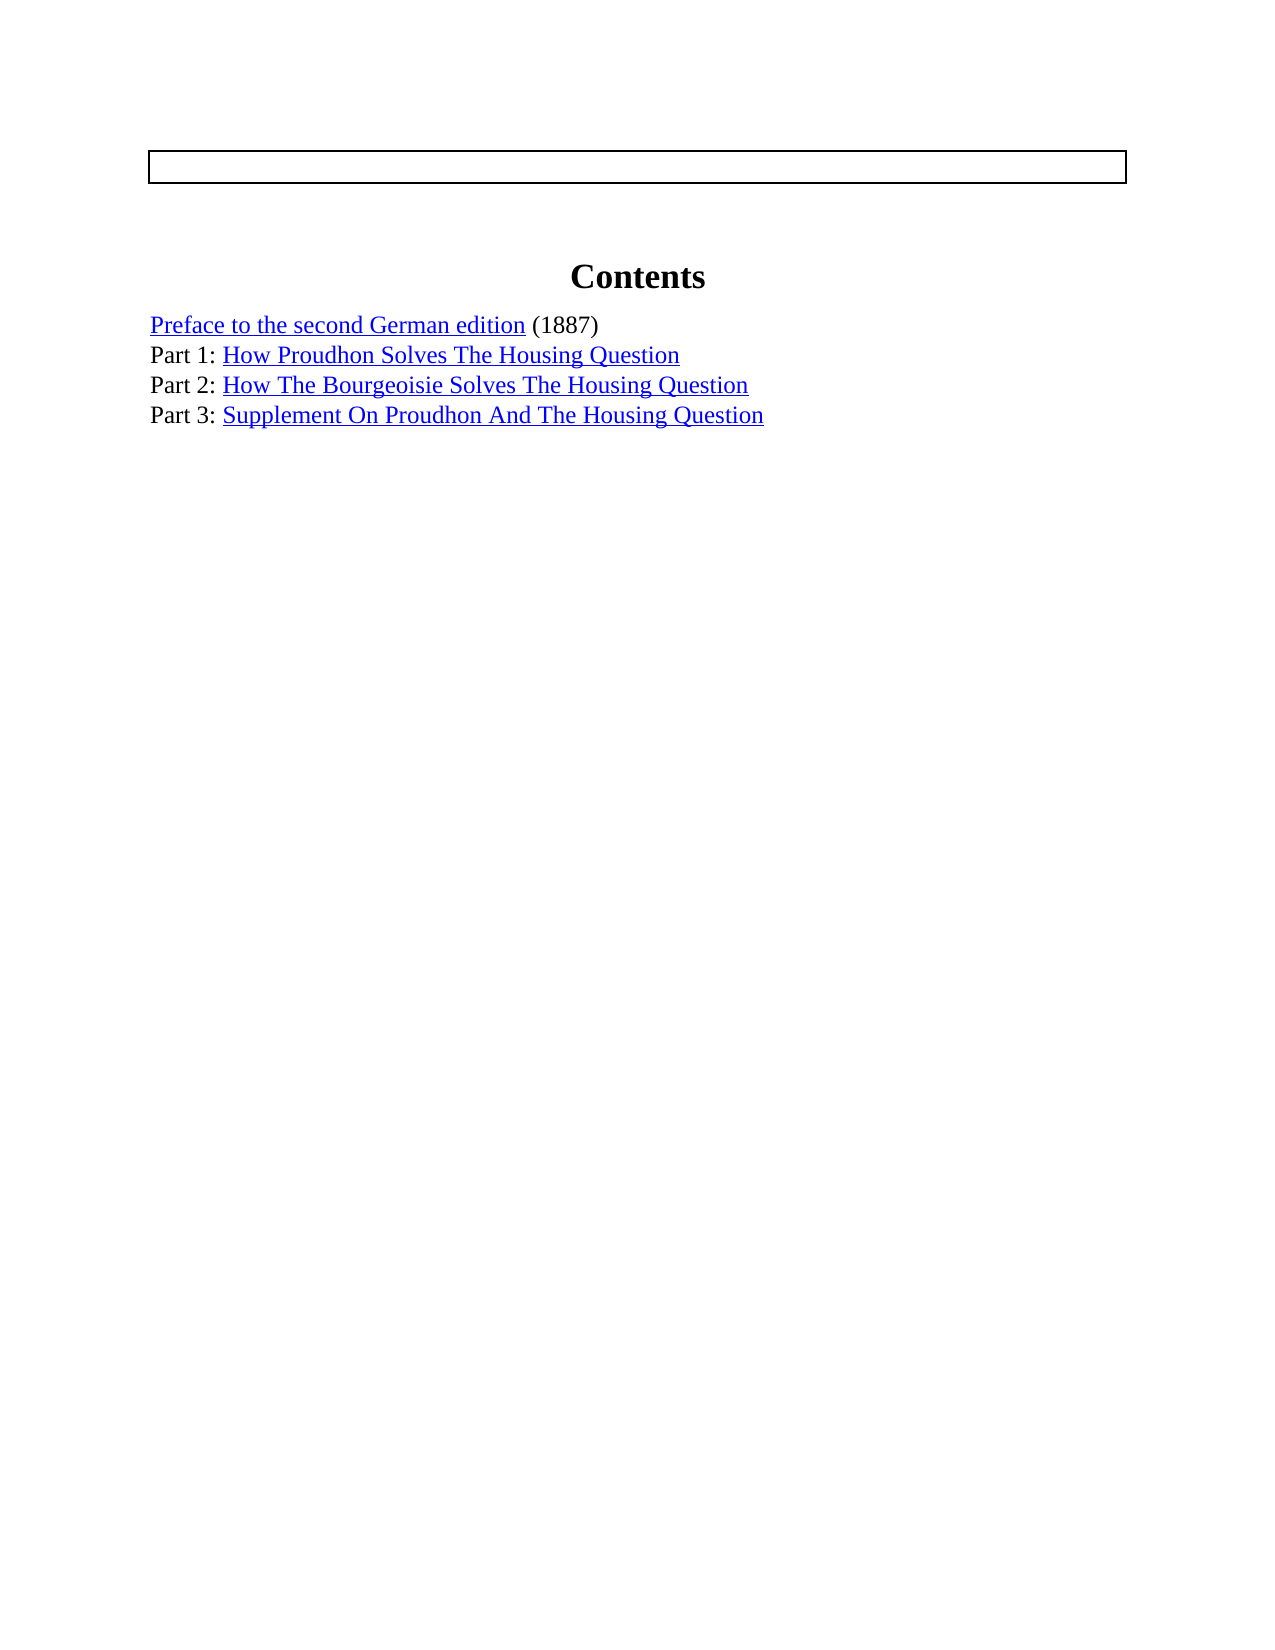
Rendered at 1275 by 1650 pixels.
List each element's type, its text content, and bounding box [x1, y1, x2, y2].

text Part 2: How The Bourgeoisie Solves The Housing Question [150, 369, 1125, 399]
text Preface to the second German edition (1887) [150, 309, 1125, 339]
text Part 1: How Proudhon Solves The Housing Question [150, 339, 1125, 369]
subtitle Contents [150, 254, 1125, 296]
text Part 3: Supplement On Proudhon And The Housing Question [150, 399, 1125, 459]
